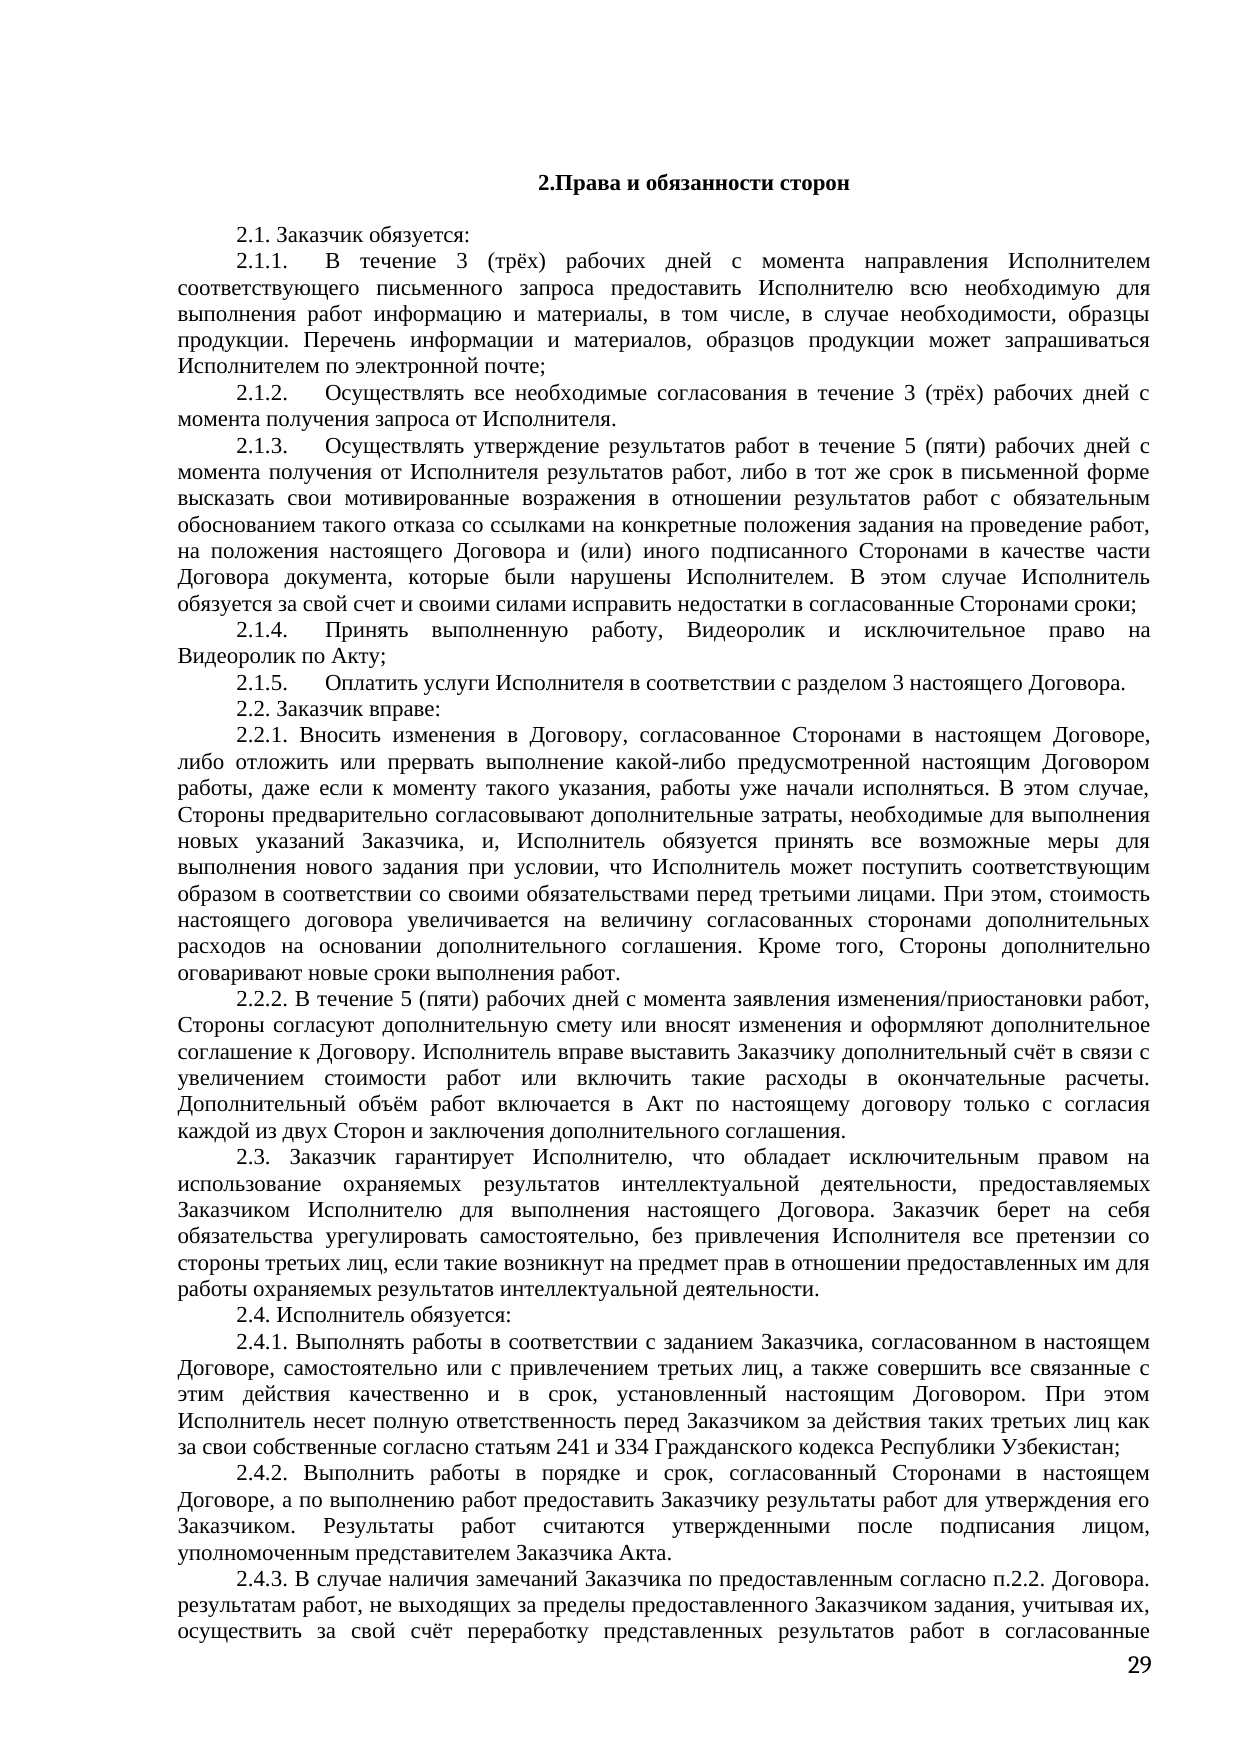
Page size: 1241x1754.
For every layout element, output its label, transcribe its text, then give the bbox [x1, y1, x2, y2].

text 2.Права и обязанности сторон [177, 169, 1152, 196]
text 2.4.2. Выполнить работы в порядке и срок, согласованный Сторонами в настоящем Договоре, а по выполнению работ предоставить Заказчику результаты работ для утверждения его Заказчиком. Результаты работ считаются утвержденными после подписания лицом, уполномоченным представителем Заказчика Акта. [177, 1459, 1152, 1565]
text 2.1. Заказчик обязуется: [177, 221, 1152, 247]
text 2.4.1. Выполнять работы в соответствии с заданием Заказчика, согласованном в настоящем Договоре, самостоятельно или с привлечением третьих лиц, а также совершить все связанные с этим действия качественно и в срок, установленный настоящим Договором. При этом Исполнитель несет полную ответственность перед Заказчиком за действия таких третьих лиц как за свои собственные согласно статьям 241 и 334 Гражданского кодекса Республики Узбекистан; [177, 1328, 1152, 1459]
text 2.2. Заказчик вправе: [177, 695, 1152, 722]
text 2.1.3. Осуществлять утверждение результатов работ в течение 5 (пяти) рабочих дней с момента получения от Исполнителя результатов работ, либо в тот же срок в письменной форме высказать свои мотивированные возражения в отношении результатов работ с обязательным обоснованием такого отказа со ссылками на конкретные положения задания на проведение работ, на положения настоящего Договора и (или) иного подписанного Сторонами в качестве части Договора документа, которые были нарушены Исполнителем. В этом случае Исполнитель обязуется за свой счет и своими силами исправить недостатки в согласованные Сторонами сроки; [177, 432, 1152, 616]
text 2.4. Исполнитель обязуется: [177, 1301, 1152, 1328]
text 2.1.1. В течение 3 (трёх) рабочих дней с момента направления Исполнителем соответствующего письменного запроса предоставить Исполнителю всю необходимую для выполнения работ информацию и материалы, в том числе, в случае необходимости, образцы продукции. Перечень информации и материалов, образцов продукции может запрашиваться Исполнителем по электронной почте; [177, 247, 1152, 379]
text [177, 1565, 1152, 1644]
text 2.1.5. Оплатить услуги Исполнителя в соответствии с разделом 3 настоящего Договора. [177, 669, 1152, 695]
text 2.2.2. В течение 5 (пяти) рабочих дней с момента заявления изменения/приостановки работ, Стороны согласуют дополнительную смету или вносят изменения и оформляют дополнительное соглашение к Договору. Исполнитель вправе выставить Заказчику дополнительный счёт в связи с увеличением стоимости работ или включить такие расходы в окончательные расчеты. Дополнительный объём работ включается в Акт по настоящему договору только с согласия каждой из двух Сторон и заключения дополнительного соглашения. [177, 985, 1152, 1143]
text 2.1.2. Осуществлять все необходимые согласования в течение 3 (трёх) рабочих дней с момента получения запроса от Исполнителя. [177, 379, 1152, 432]
text 2.1.4. Принять выполненную работу, Видеоролик и исключительное право на Видеоролик по Акту; [177, 616, 1152, 669]
text 2.2.1. Вносить изменения в Договору, согласованное Сторонами в настоящем Договоре, либо отложить или прервать выполнение какой-либо предусмотренной настоящим Договором работы, даже если к моменту такого указания, работы уже начали исполняться. В этом случае, Стороны предварительно согласовывают дополнительные затраты, необходимые для выполнения новых указаний Заказчика, и, Исполнитель обязуется принять все возможные меры для выполнения нового задания при условии, что Исполнитель может поступить соответствующим образом в соответствии со своими обязательствами перед третьими лицами. При этом, стоимость настоящего договора увеличивается на величину согласованных сторонами дополнительных расходов на основании дополнительного соглашения. Кроме того, Стороны дополнительно оговаривают новые сроки выполнения работ. [177, 722, 1152, 985]
text 2.3. Заказчик гарантирует Исполнителю, что обладает исключительным правом на использование охраняемых результатов интеллектуальной деятельности, предоставляемых Заказчиком Исполнителю для выполнения настоящего Договора. Заказчик берет на себя обязательства урегулировать самостоятельно, без привлечения Исполнителя все претензии со стороны третьих лиц, если такие возникнут на предмет прав в отношении предоставленных им для работы охраняемых результатов интеллектуальной деятельности. [177, 1143, 1152, 1301]
